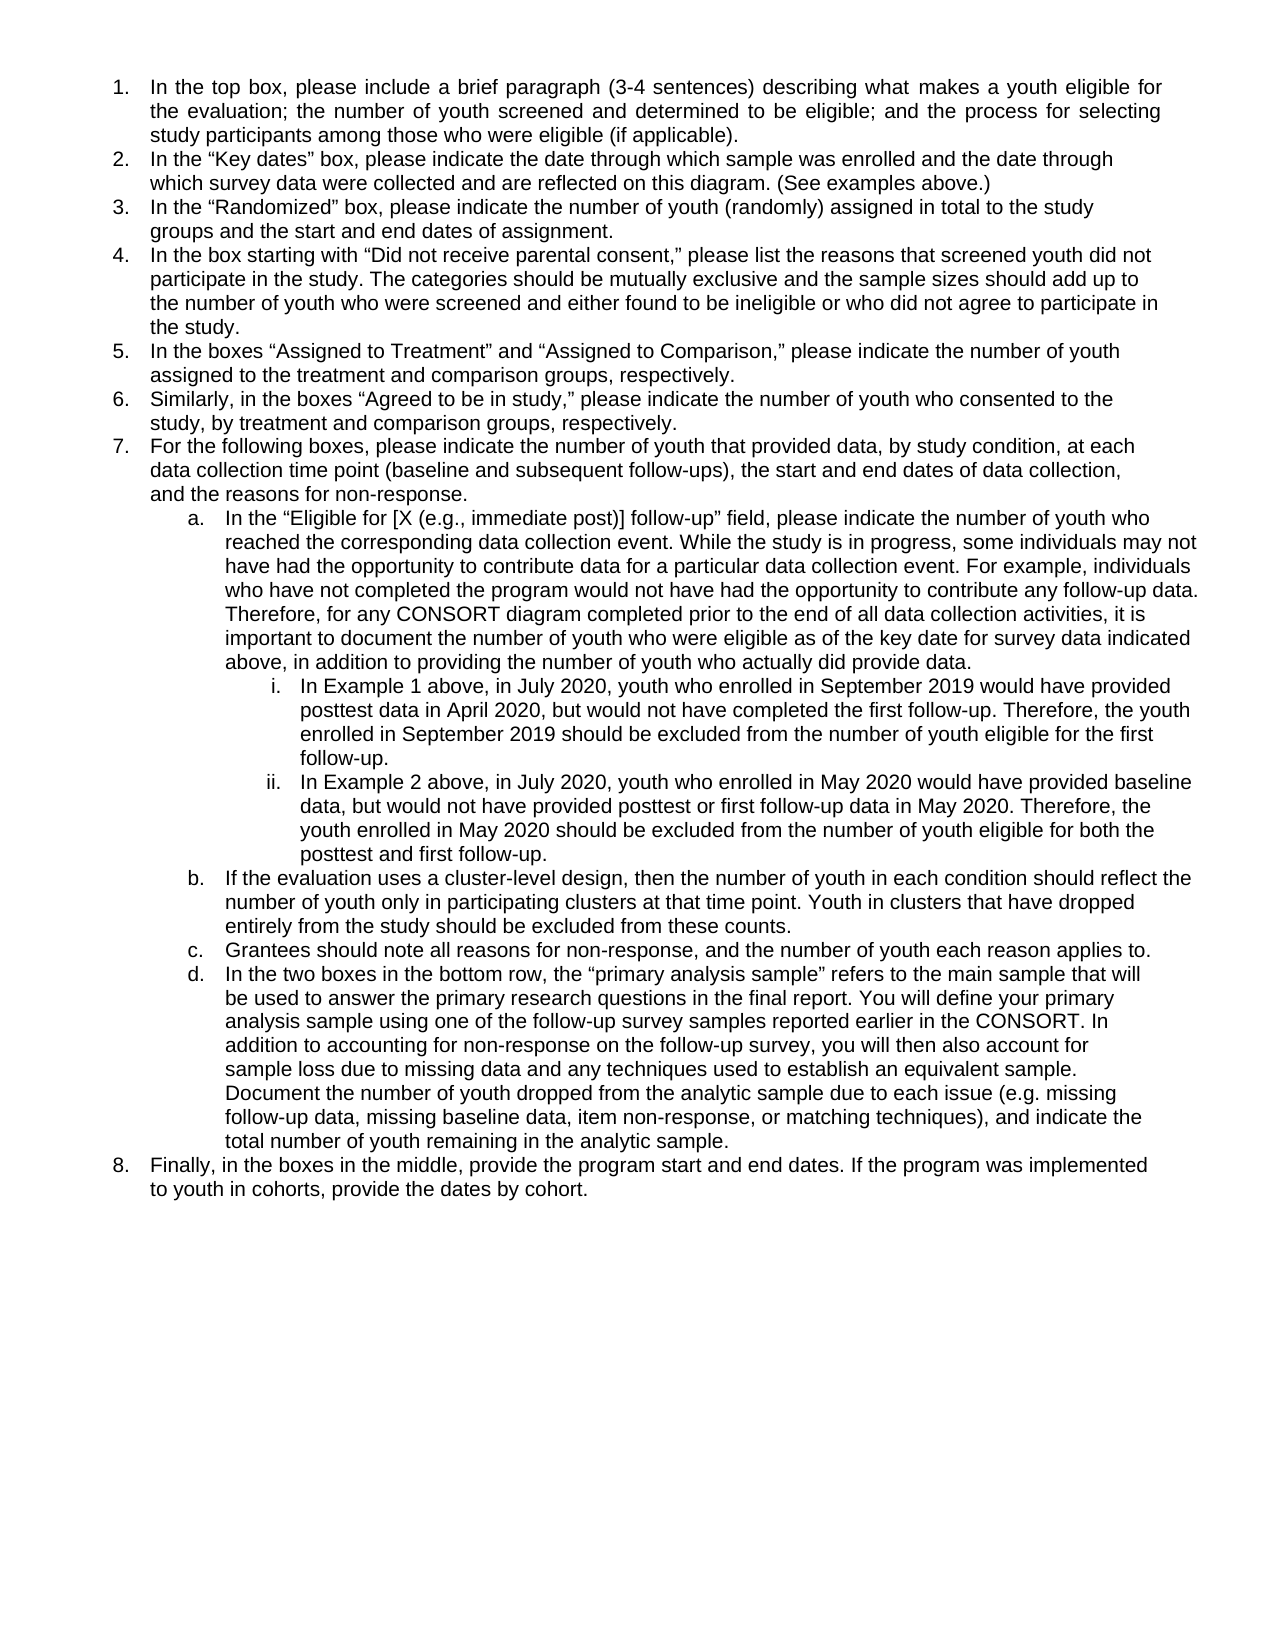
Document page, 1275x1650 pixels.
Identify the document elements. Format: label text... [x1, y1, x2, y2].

list In the top box, please include a brief paragraph (3-4 sentences) describing what makes a youth eligible for the evaluation; the number of youth screened and determined to be eligible; and the process for selecting study participants among those who were eligible (if applicable). [112, 75, 1162, 147]
list If the evaluation uses a cluster-level design, then the number of youth in each condition should reflect the number of youth only in participating clusters at that time point. Youth in clusters that have dropped entirely from the study should be excluded from these counts. [187, 866, 1200, 937]
list In the box starting with “Did not receive parental consent,” please list the reasons that screened youth did not participate in the study. The categories should be mutually exclusive and the sample sizes should add up to the number of youth who were screened and either found to be ineligible or who did not agree to participate in the study. [112, 243, 1162, 338]
list In the “Eligible for [X (e.g., immediate post)] follow-up” field, please indicate the number of youth who reached the corresponding data collection event. While the study is in progress, some individuals may not have had the opportunity to contribute data for a particular data collection event. For example, individuals who have not completed the program would not have had the opportunity to contribute any follow-up data. Therefore, for any CONSORT diagram completed prior to the end of all data collection activities, it is important to document the number of youth who were eligible as of the key date for survey data indicated above, in addition to providing the number of youth who actually did provide data. [187, 506, 1200, 674]
list In Example 2 above, in July 2020, youth who enrolled in May 2020 would have provided baseline data, but would not have provided posttest or first follow-up data in May 2020. Therefore, the youth enrolled in May 2020 should be excluded from the number of youth eligible for both the posttest and first follow-up. [281, 770, 1200, 866]
list Similarly, in the boxes “Agreed to be in study,” please indicate the number of youth who consented to the study, by treatment and comparison groups, respectively. [112, 386, 1162, 434]
list In the “Randomized” box, please indicate the number of youth (randomly) assigned in total to the study groups and the start and end dates of assignment. [112, 195, 1162, 243]
list In the two boxes in the bottom row, the “primary analysis sample” refers to the main sample that will be used to answer the primary research questions in the final report. You will define your primary analysis sample using one of the follow-up survey samples reported earlier in the CONSORT. In addition to accounting for non-response on the follow-up survey, you will then also account for sample loss due to missing data and any techniques used to establish an equivalent sample. Document the number of youth dropped from the analytic sample due to each issue (e.g. missing follow-up data, missing baseline data, item non-response, or matching techniques), and indicate the total number of youth remaining in the analytic sample. [187, 961, 1162, 1153]
list In the “Key dates” box, please indicate the date through which sample was enrolled and the date through which survey data were collected and are reflected on this diagram. (See examples above.) [112, 147, 1162, 195]
list Grantees should note all reasons for non-response, and the number of youth each reason applies to. [187, 937, 1162, 961]
list In Example 1 above, in July 2020, youth who enrolled in September 2019 would have provided posttest data in April 2020, but would not have completed the first follow-up. Therefore, the youth enrolled in September 2019 should be excluded from the number of youth eligible for the first follow-up. [281, 674, 1200, 770]
list For the following boxes, please indicate the number of youth that provided data, by study condition, at each data collection time point (baseline and subsequent follow-ups), the start and end dates of data collection, and the reasons for non-response. [112, 434, 1162, 506]
list In the boxes “Assigned to Treatment” and “Assigned to Comparison,” please indicate the number of youth assigned to the treatment and comparison groups, respectively. [112, 338, 1162, 386]
list Finally, in the boxes in the middle, provide the program start and end dates. If the program was implemented to youth in cohorts, provide the dates by cohort. [112, 1153, 1162, 1201]
